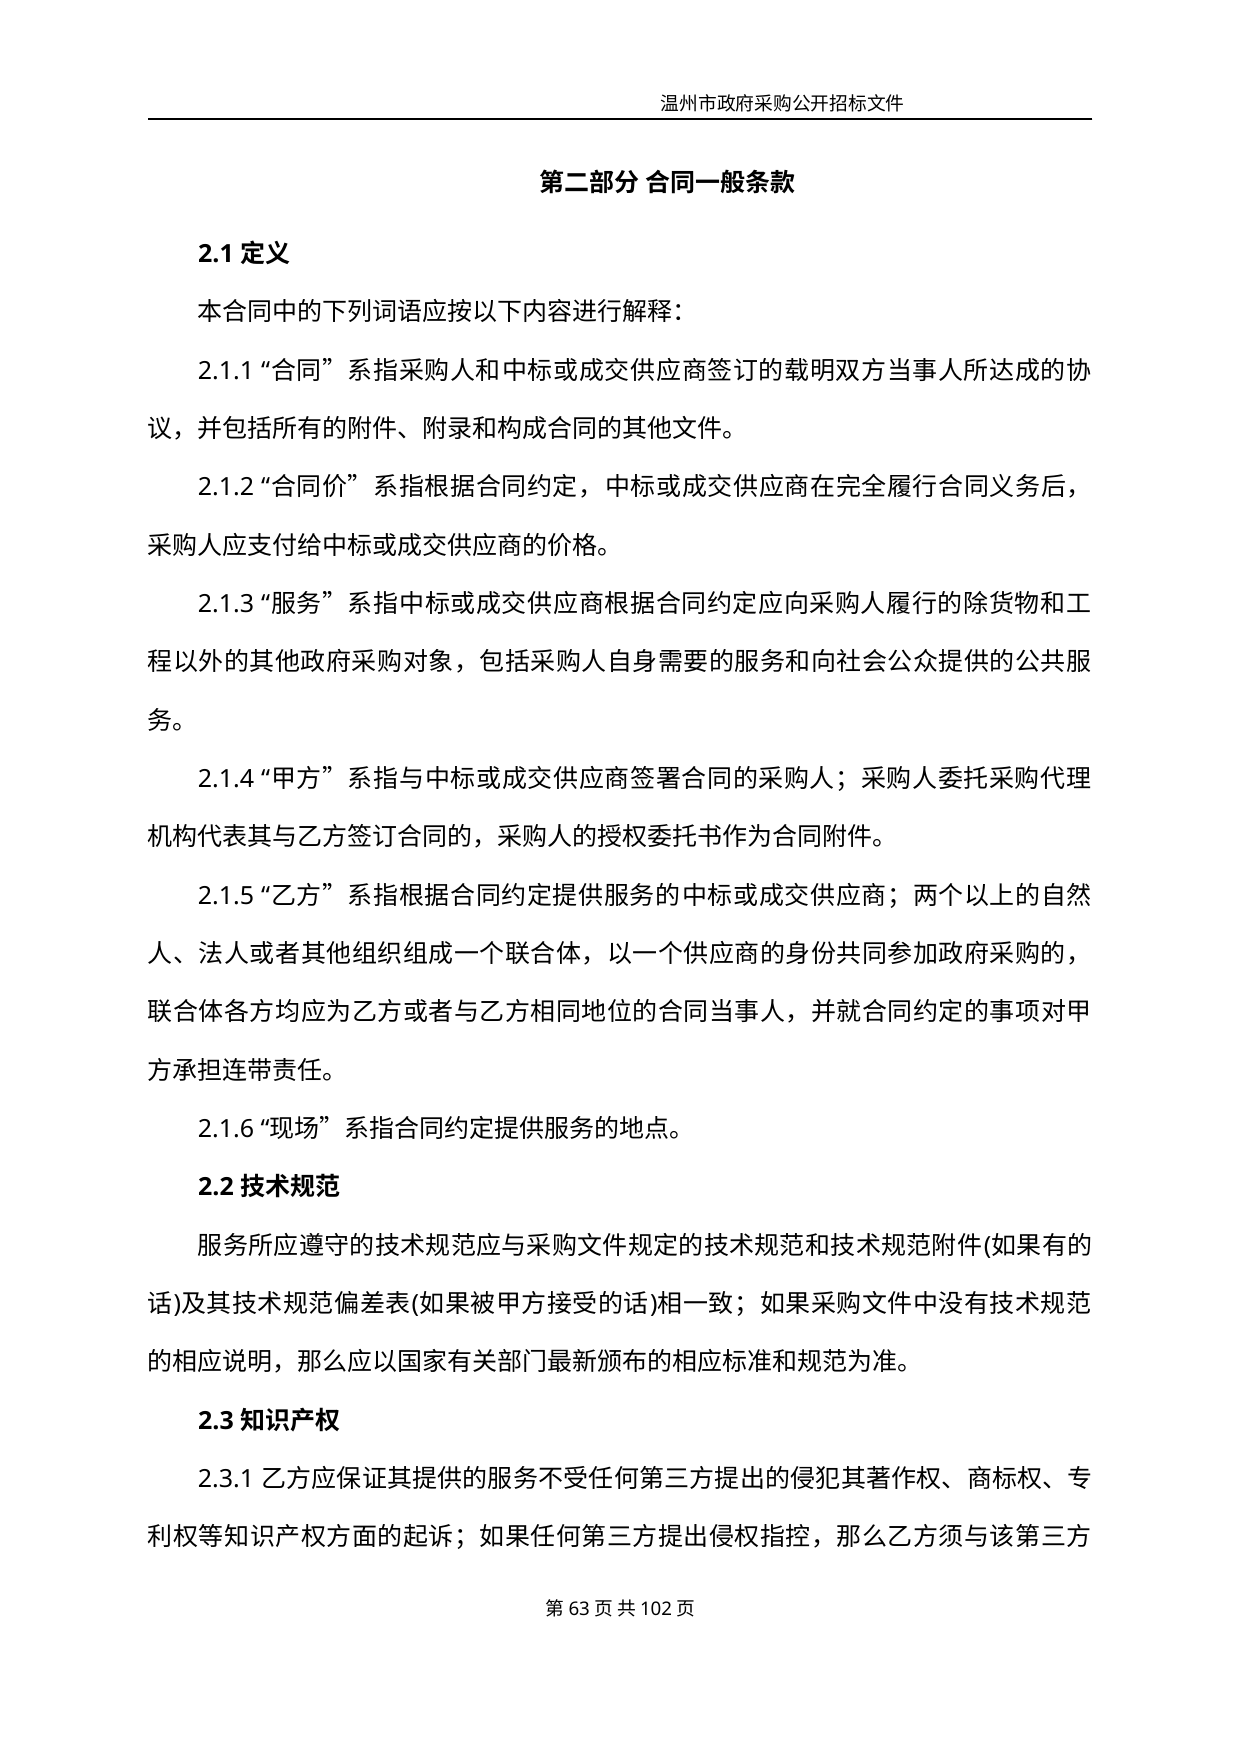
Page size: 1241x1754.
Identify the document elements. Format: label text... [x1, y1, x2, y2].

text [148, 1441, 1092, 1557]
text 2.1.3 “服务”系指中标或成交供应商根据合同约定应向采购人履行的除货物和工程以外的其他政府采购对象，包括采购人自身需要的服务和向社会公众提供的公共服务。 [148, 566, 1092, 741]
text 2.1 定义 [148, 216, 1092, 274]
text 第二部分 合同一般条款 [191, 145, 1092, 203]
text 2.1.5 “乙方”系指根据合同约定提供服务的中标或成交供应商；两个以上的自然人、法人或者其他组织组成一个联合体，以一个供应商的身份共同参加政府采购的，联合体各方均应为乙方或者与乙方相同地位的合同当事人，并就合同约定的事项对甲方承担连带责任。 [148, 857, 1092, 1091]
text 2.1.1 “合同”系指采购人和中标或成交供应商签订的载明双方当事人所达成的协议，并包括所有的附件、附录和构成合同的其他文件。 [148, 332, 1092, 449]
text 2.3 知识产权 [148, 1382, 1092, 1441]
text 2.1.4 “甲方”系指与中标或成交供应商签署合同的采购人；采购人委托采购代理机构代表其与乙方签订合同的，采购人的授权委托书作为合同附件。 [148, 741, 1092, 857]
text 服务所应遵守的技术规范应与采购文件规定的技术规范和技术规范附件(如果有的话)及其技术规范偏差表(如果被甲方接受的话)相一致；如果采购文件中没有技术规范的相应说明，那么应以国家有关部门最新颁布的相应标准和规范为准。 [148, 1207, 1092, 1382]
text 2.1.6 “现场”系指合同约定提供服务的地点。 [148, 1091, 1092, 1149]
text 本合同中的下列词语应按以下内容进行解释： [148, 274, 1092, 332]
text 2.2 技术规范 [148, 1149, 1092, 1207]
text 2.1.2 “合同价”系指根据合同约定，中标或成交供应商在完全履行合同义务后，采购人应支付给中标或成交供应商的价格。 [148, 449, 1092, 566]
